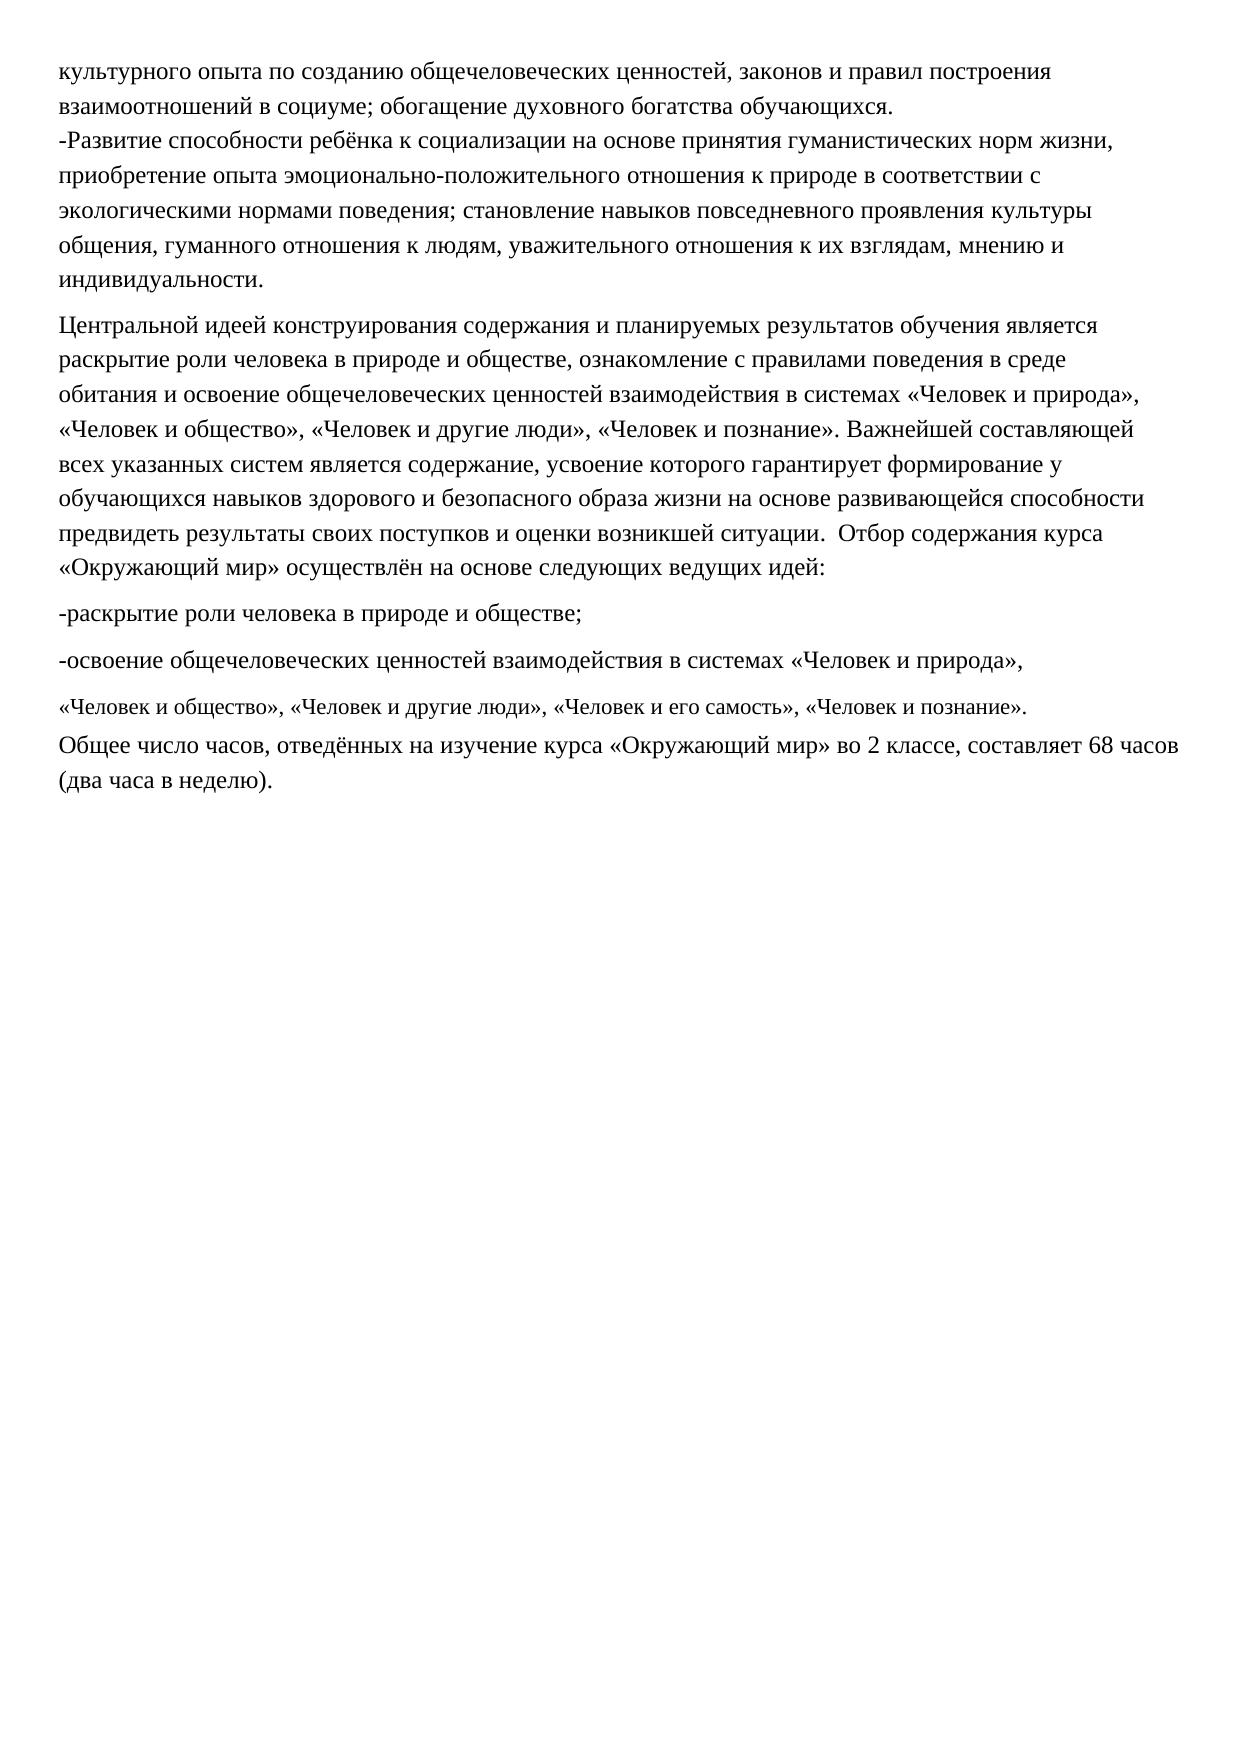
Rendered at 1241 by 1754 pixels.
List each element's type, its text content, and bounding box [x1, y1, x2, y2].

text «Человек и общество», «Человек и другие люди», «Человек и познание». Важнейшей составляющей всех указанных систем является содержание, усвоение которого гарантирует формирование у обучающихся навыков здорового и безопасного образа жизни на основе развивающейся способности предвидеть результаты своих поступков и оценки возникшей ситуации. Отбор содержания курса [58, 414, 1182, 547]
text -освоение общечеловеческих ценностей взаимодействия в системах «Человек и природа», [58, 646, 1182, 674]
text культурного опыта по созданию общечеловеческих ценностей, законов и правил построения взаимоотношений в социуме; обогащение духовного богатства обучающихся. [58, 56, 1182, 120]
text Общее число часов, отведённых на изучение курса «Окружающий мир» во 2 классе, составляет 68 часов (два часа в неделю). [58, 730, 1182, 794]
text «Человек и общество», «Человек и другие люди», «Человек и его самость», «Человек и познание». [58, 693, 1182, 719]
text Центральной идеей конструирования содержания и планируемых результатов обучения является раскрытие роли человека в природе и обществе, ознакомление с правилами поведения в среде обитания и освоение общечеловеческих ценностей взаимодействия в системах «Человек и природа», [58, 310, 1155, 408]
text -Развитие способности ребёнка к социализации на основе принятия гуманистических норм жизни, приобретение опыта эмоционально-положительного отношения к природе в соответствии с экологическими нормами поведения; становление навыков повседневного проявления культуры общения, гуманного отношения к людям, уважительного отношения к их взглядам, мнению и индивидуальности. [58, 126, 1158, 293]
text -раскрытие роли человека в природе и обществе; [58, 598, 1182, 627]
text «Окружающий мир» осуществлён на основе следующих ведущих идей: [58, 553, 1182, 581]
